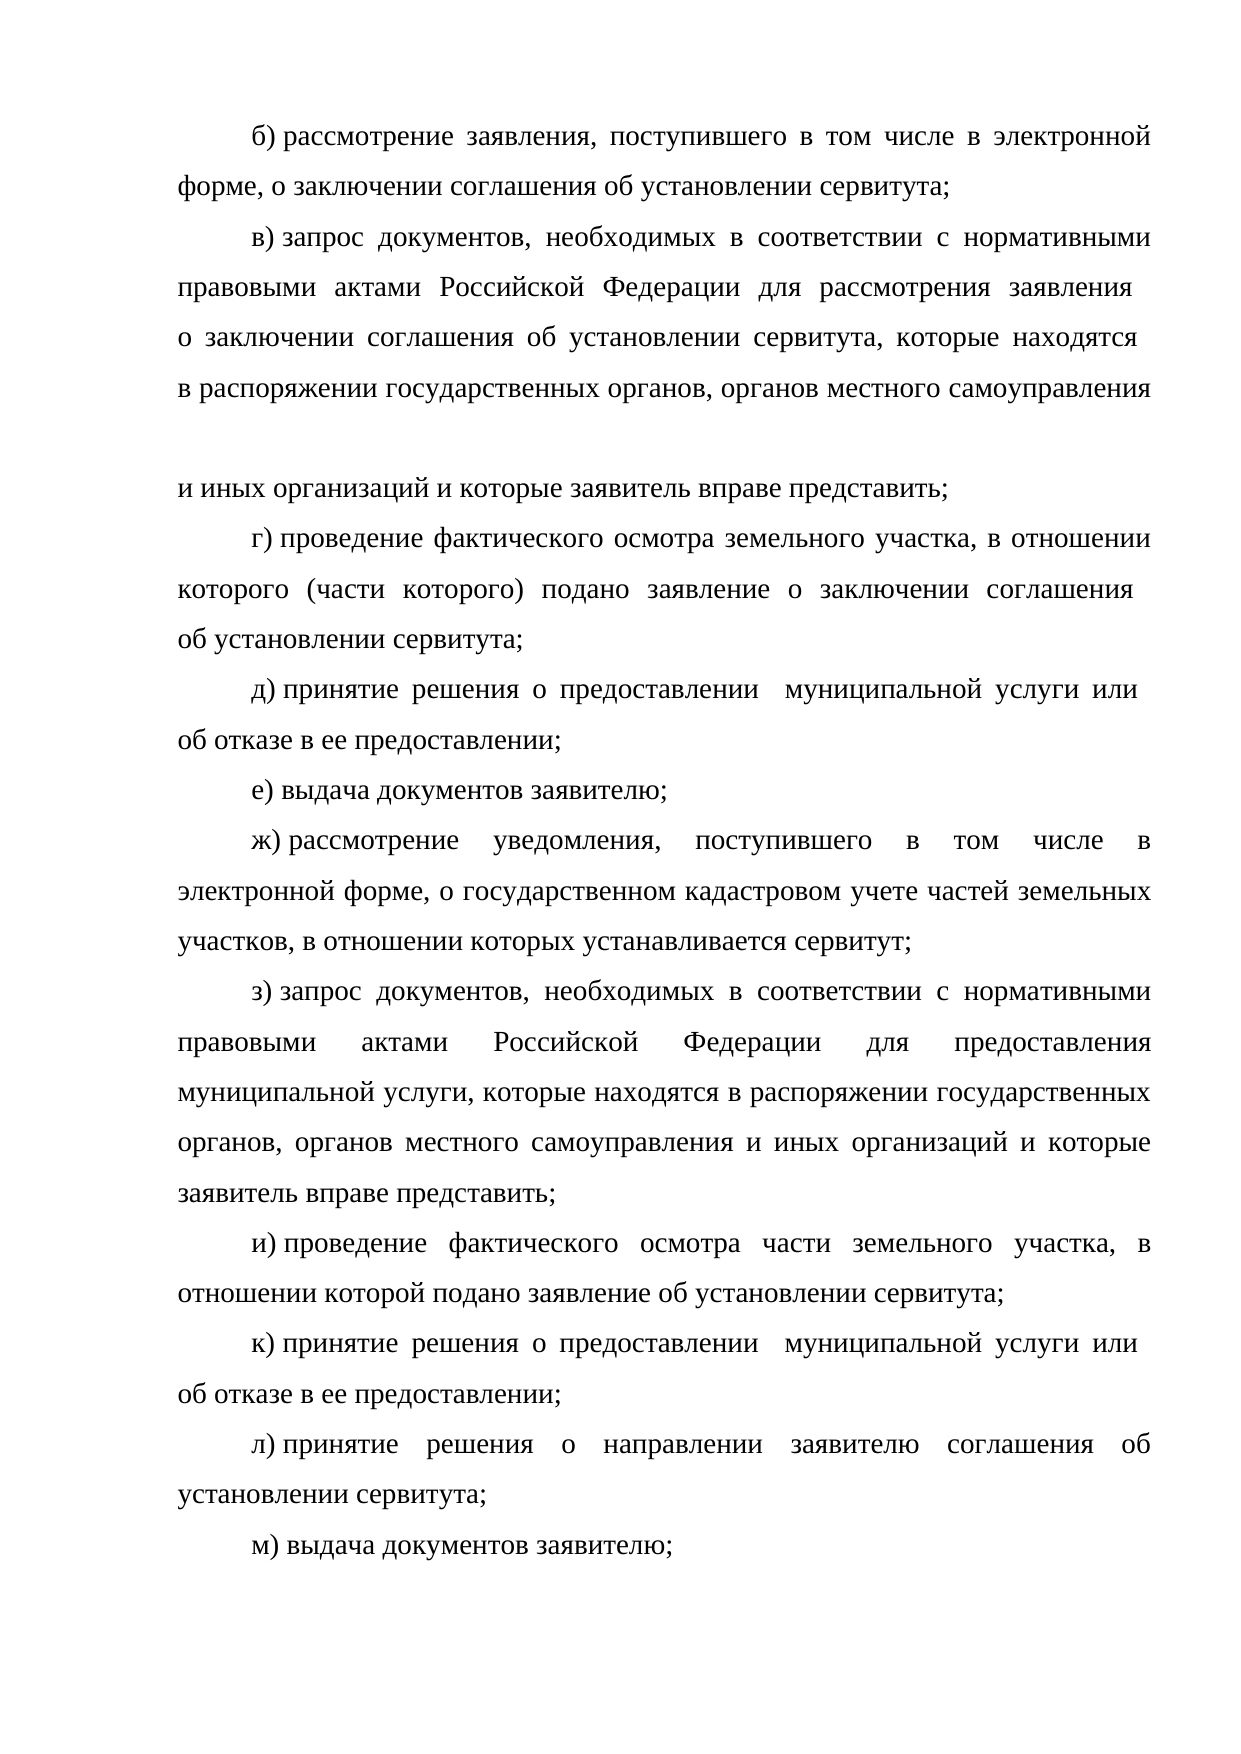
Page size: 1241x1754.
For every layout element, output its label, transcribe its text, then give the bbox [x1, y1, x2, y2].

text и) проведение фактического осмотра части земельного участка, в отношении которой подано заявление об установлении сервитута; [177, 1225, 1152, 1309]
text з) запрос документов, необходимых в соответствии с нормативными правовыми актами Российской Федерации для предоставления муниципальной услуги, которые находятся в распоряжении государственных органов, органов местного самоуправления и иных организаций и которые заявитель вправе представить; [177, 973, 1152, 1208]
text е) выдача документов заявителю; [177, 772, 1152, 806]
text ж) рассмотрение уведомления, поступившего в том числе в электронной форме, о государственном кадастровом учете частей земельных участков, в отношении которых устанавливается сервитут; [177, 822, 1152, 957]
text л) принятие решения о направлении заявителю соглашения об установлении сервитута; [177, 1426, 1152, 1510]
text в) запрос документов, необходимых в соответствии с нормативными правовыми актами Российской Федерации для рассмотрения заявления о заключении соглашения об установлении сервитута, которые находятся в распоряжении государственных органов, органов местного самоуправления и иных организаций и которые заявитель вправе представить; [177, 219, 1152, 504]
text к) принятие решения о предоставлении муниципальной услуги или об отказе в ее предоставлении; [177, 1326, 1152, 1409]
text м) выдача документов заявителю; [177, 1527, 1152, 1560]
text б) рассмотрение заявления, поступившего в том числе в электронной форме, о заключении соглашения об установлении сервитута; [177, 118, 1152, 202]
text д) принятие решения о предоставлении муниципальной услуги или об отказе в ее предоставлении; [177, 672, 1152, 755]
text г) проведение фактического осмотра земельного участка, в отношении которого (части которого) подано заявление о заключении соглашения об установлении сервитута; [177, 521, 1152, 655]
